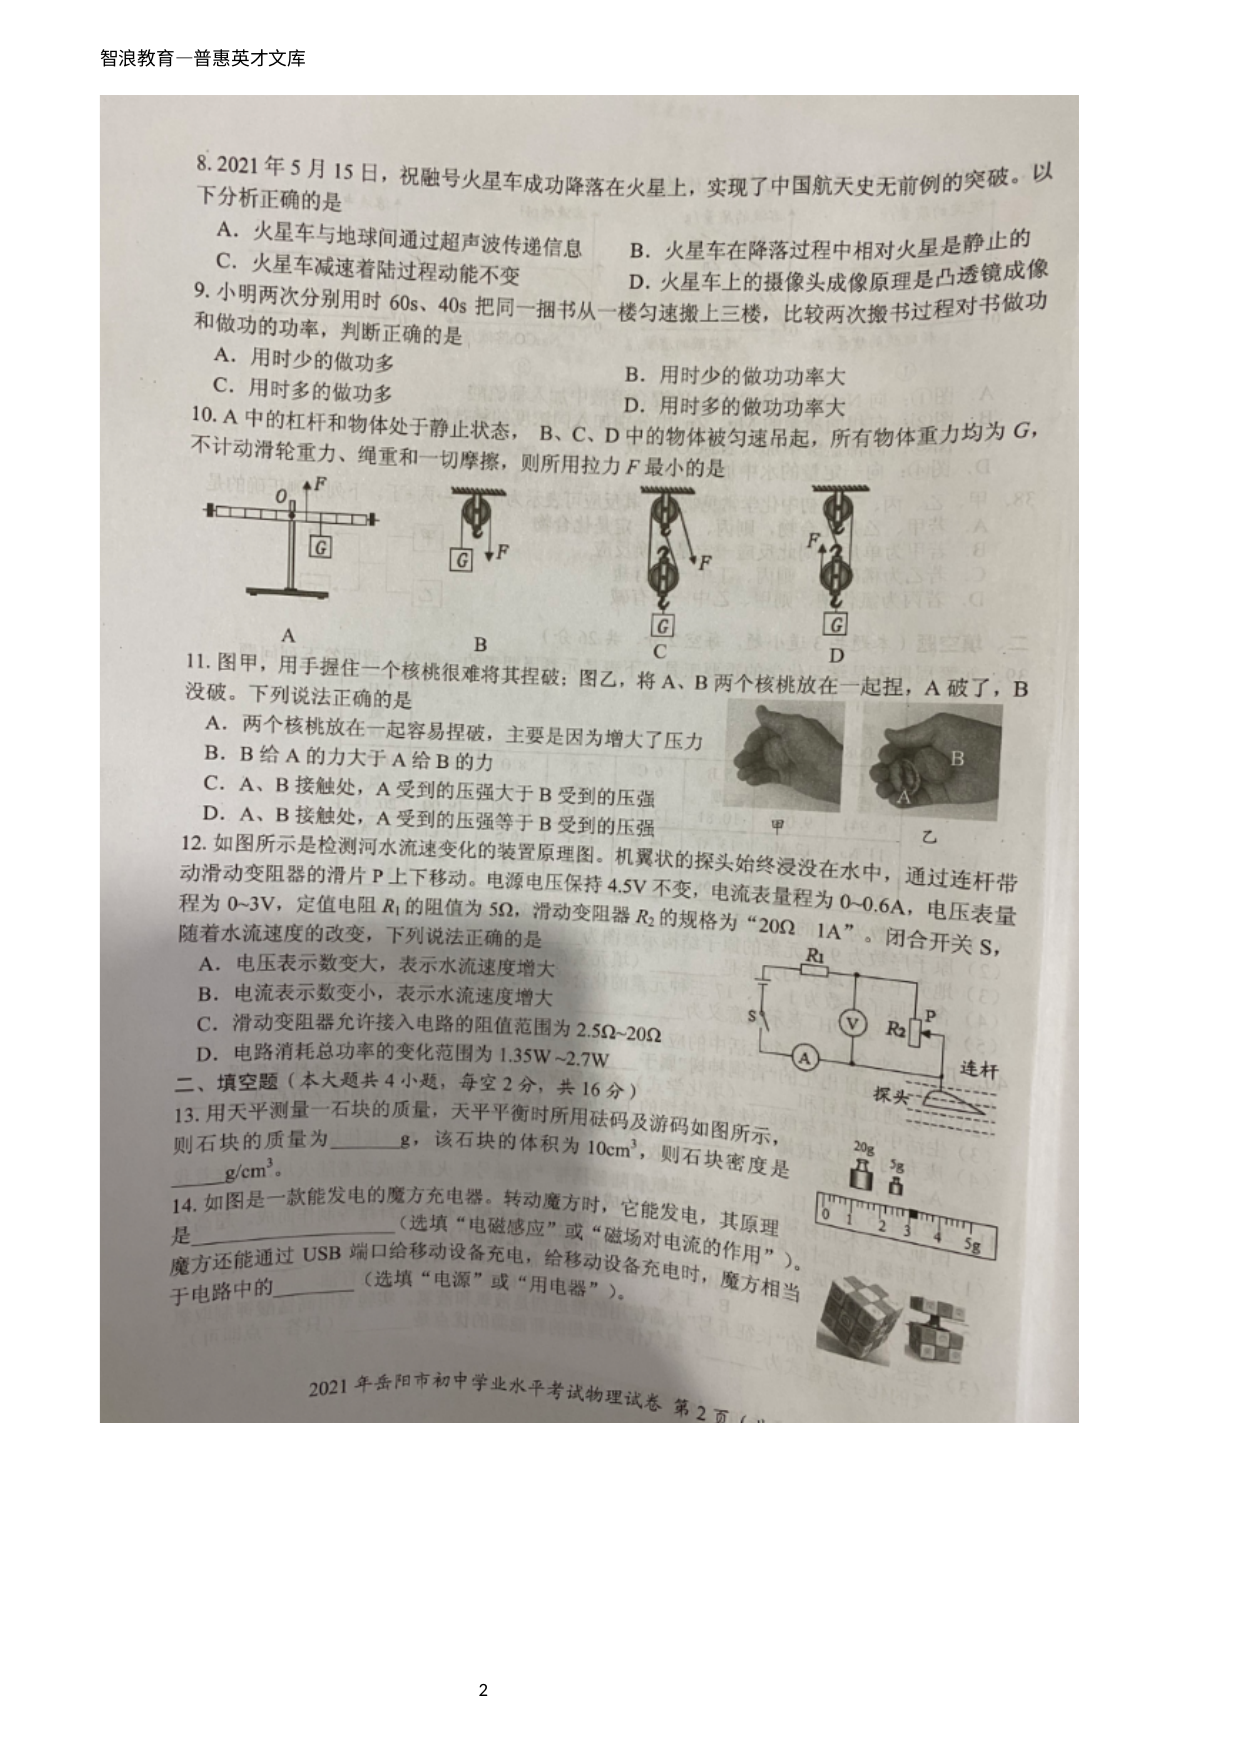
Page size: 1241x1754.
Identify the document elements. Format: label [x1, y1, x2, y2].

picture [99, 95, 1079, 1423]
